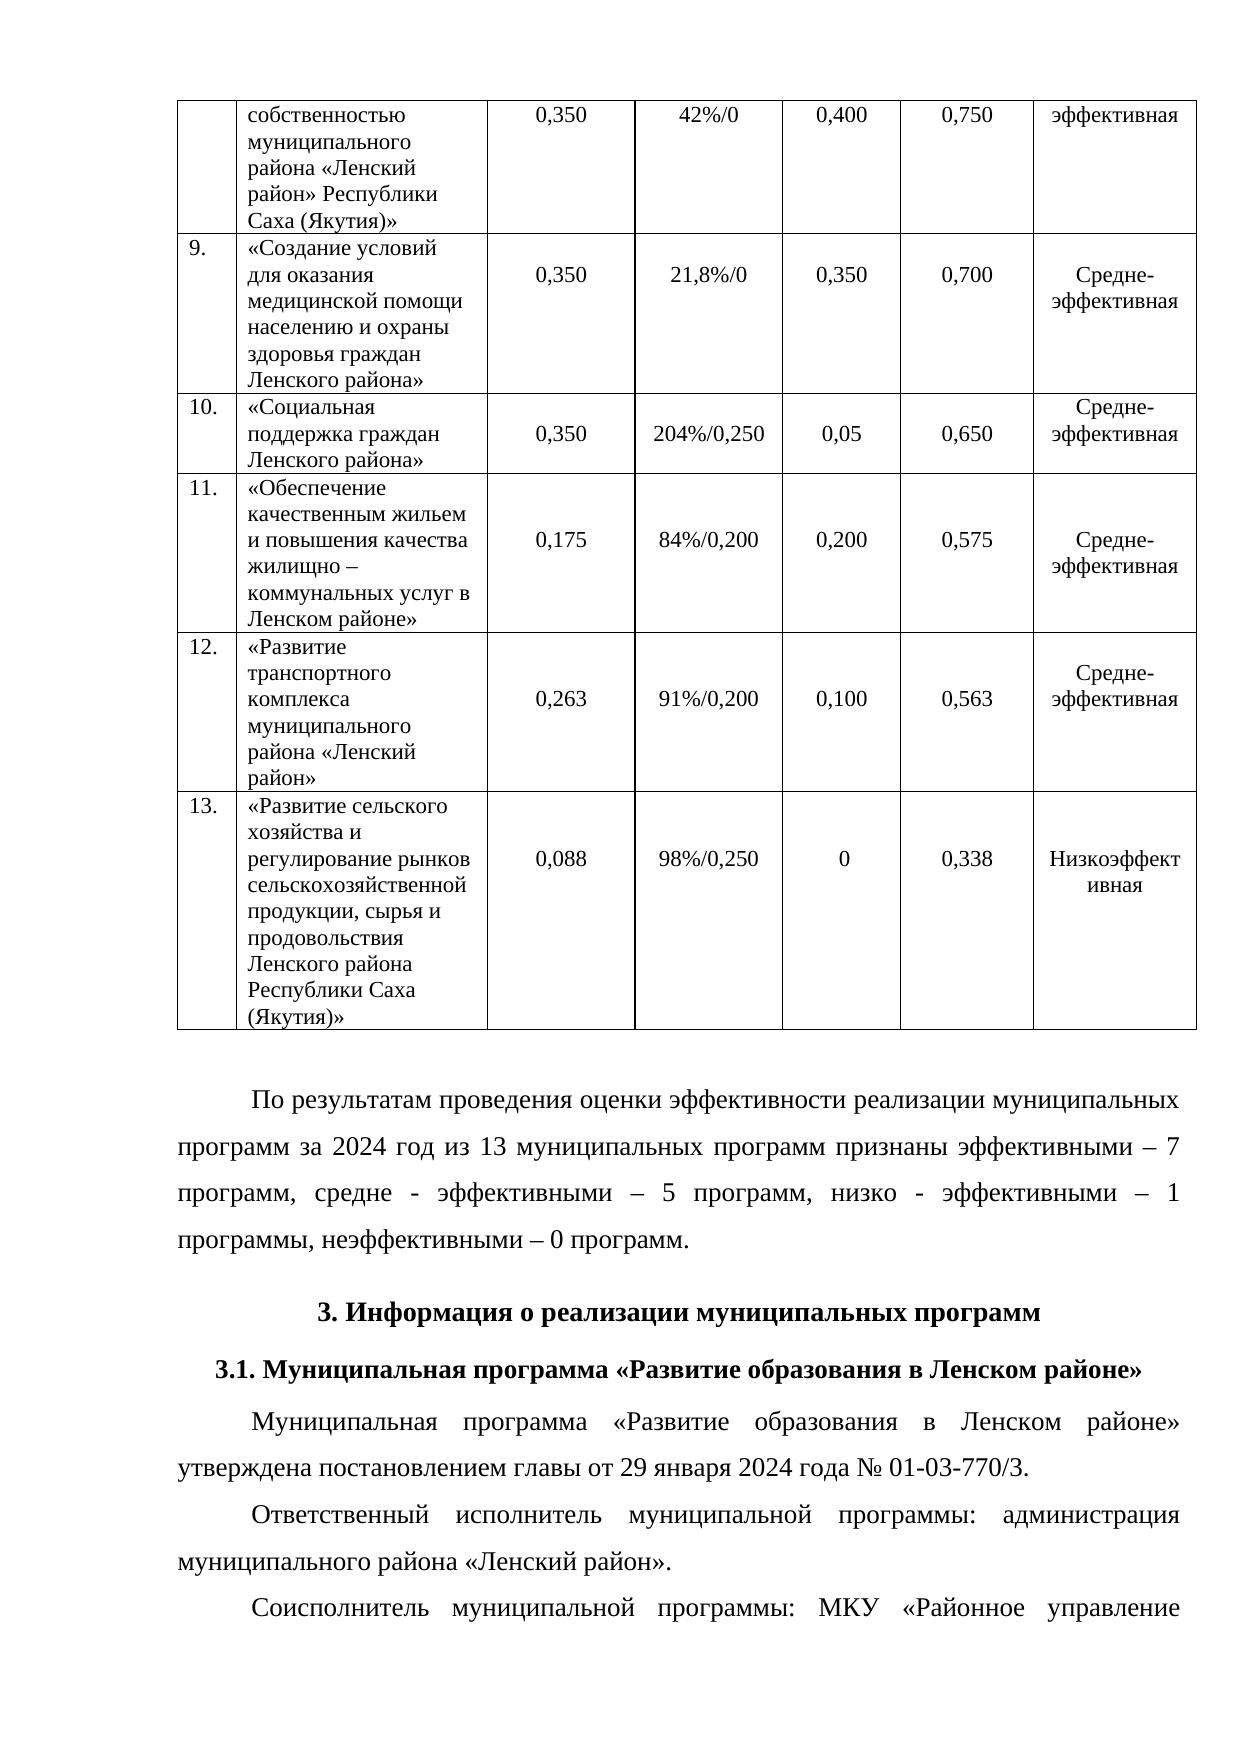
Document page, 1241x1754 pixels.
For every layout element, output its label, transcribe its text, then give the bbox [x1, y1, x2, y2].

table_cell 91%/0,200 [636, 633, 782, 791]
table_cell 21,8%/0 [636, 234, 782, 392]
table_cell «Обеспечение качественным жильем и повышения качества жилищно – коммунальных услуг в Ленском районе» [237, 474, 487, 632]
table_cell 8. [178, 101, 236, 233]
table_cell «Развитие сельского хозяйства и регулирование рынков сельскохозяйственной продукции, сырья и продовольствия Ленского района Республики Саха (Якутия)» [237, 792, 487, 1029]
table_cell 0,200 [783, 474, 900, 632]
table_cell 0,263 [488, 633, 634, 791]
text Муниципальная программа «Развитие образования в Ленском районе» утверждена постановлением главы от 29 января 2024 года № 01-03-770/3. [177, 1405, 1181, 1483]
text Ответственный исполнитель муниципальной программы: администрация муниципального района «Ленский район». [177, 1498, 1181, 1576]
table_cell Средне-эффективная [1034, 633, 1196, 791]
table_cell 0,338 [901, 792, 1033, 1029]
table_cell 0,350 [488, 234, 634, 392]
table_cell 0,100 [783, 633, 900, 791]
table_cell 0 [783, 792, 900, 1029]
table_cell 0,700 [901, 234, 1033, 392]
table_cell Низкоэффективная [1034, 792, 1196, 1029]
table_cell 0,650 [901, 394, 1033, 472]
table_cell «Социальная поддержка граждан Ленского района» [237, 394, 487, 472]
table_cell 0,05 [783, 394, 900, 472]
table_cell 0,175 [488, 474, 634, 632]
table_cell 204%/0,250 [636, 394, 782, 472]
table_cell 12. [178, 633, 236, 791]
table_cell Средне-эффективная [1034, 234, 1196, 392]
table_cell Средне-эффективная [1034, 474, 1196, 632]
table_cell 0,350 [488, 394, 634, 472]
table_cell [237, 101, 487, 233]
text 3.1. Муниципальная программа «Развитие образования в Ленском районе» [177, 1353, 1181, 1384]
table_cell Средне-эффективная [1034, 394, 1196, 472]
table_cell Средне-эффективная [1034, 101, 1196, 233]
table_cell 0,750 [901, 101, 1033, 233]
table_cell 0,350 [783, 234, 900, 392]
table_cell 13. [178, 792, 236, 1029]
table_cell 9. [178, 234, 236, 392]
table_cell 0,088 [488, 792, 634, 1029]
text 3. Информация о реализации муниципальных программ [177, 1295, 1181, 1327]
table_cell «Создание условий для оказания медицинской помощи населению и охраны здоровья граждан Ленского района» [237, 234, 487, 392]
table_cell 0,400 [783, 101, 900, 233]
text По результатам проведения оценки эффективности реализации муниципальных программ за 2024 год из 13 муниципальных программ признаны эффективными – 7 программ, средне - эффективными – 5 программ, низко - эффективными – 1 программы, неэффективными – 0 программ. [177, 1083, 1181, 1254]
table_cell 98%/0,250 [636, 792, 782, 1029]
table_cell 84%/0,200 [636, 474, 782, 632]
table_cell 0,575 [901, 474, 1033, 632]
table_cell «Развитие транспортного комплекса муниципального района «Ленский район» [237, 633, 487, 791]
table_cell 11. [178, 474, 236, 632]
table_cell 0,563 [901, 633, 1033, 791]
table_cell 0,350 [488, 101, 634, 233]
table_cell 10. [178, 394, 236, 472]
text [177, 1591, 1181, 1623]
table_cell 42%/0 [636, 101, 782, 233]
